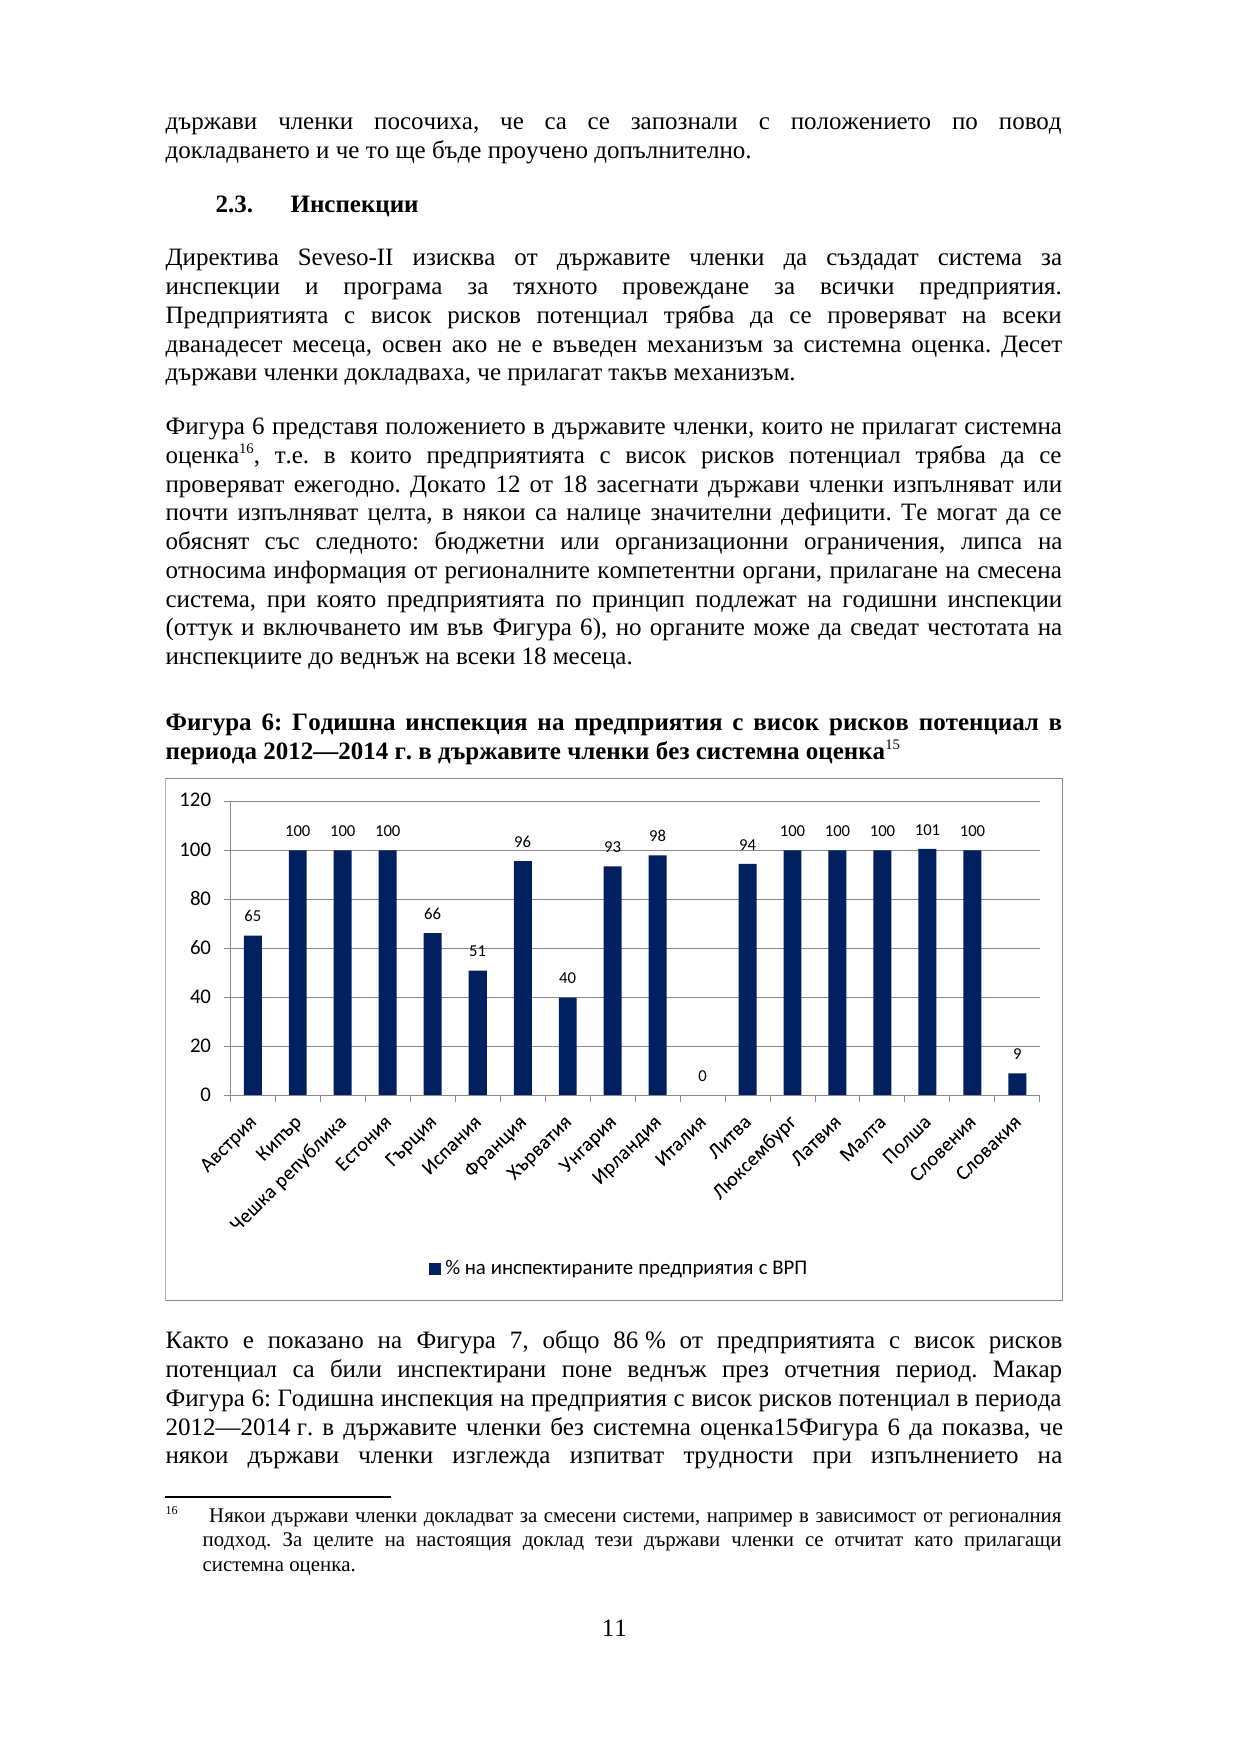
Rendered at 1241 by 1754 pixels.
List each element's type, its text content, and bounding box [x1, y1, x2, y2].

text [165, 1326, 1063, 1469]
text Фигура 6 представя положението в държавите членки, които не прилагат системна оценка, т.е. в които предприятията с висок рисков потенциал трябва да се проверяват ежегодно. Докато 12 от 18 засегнати държави членки изпълняват или почти изпълняват целта, в някои са налице значителни дефицити. Те могат да се обяснят със следното: бюджетни или организационни ограничения, липса на относима информация от регионалните компетентни органи, прилагане на смесена система, при която предприятията по принцип подлежат на годишни инспекции (оттук и включването им във Фигура 6), но органите може да сведат честотата на инспекциите до веднъж на всеки 18 месеца. [165, 411, 1063, 670]
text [165, 106, 1063, 164]
subtitle Инспекции [215, 189, 1063, 217]
text Директива Seveso-II изисква от държавите членки да създадат система за инспекции и програма за тяхното провеждане за всички предприятия. Предприятията с висок рисков потенциал трябва да се проверяват на всеки дванадесет месеца, освен ако не е въведен механизъм за системна оценка. Десет държави членки докладваха, че прилагат такъв механизъм. [165, 242, 1063, 386]
text Фигура 6: Годишна инспекция на предприятия с висок рисков потенциал в периода 2012—2014 г. в държавите членки без системна оценка15 [165, 707, 1063, 765]
